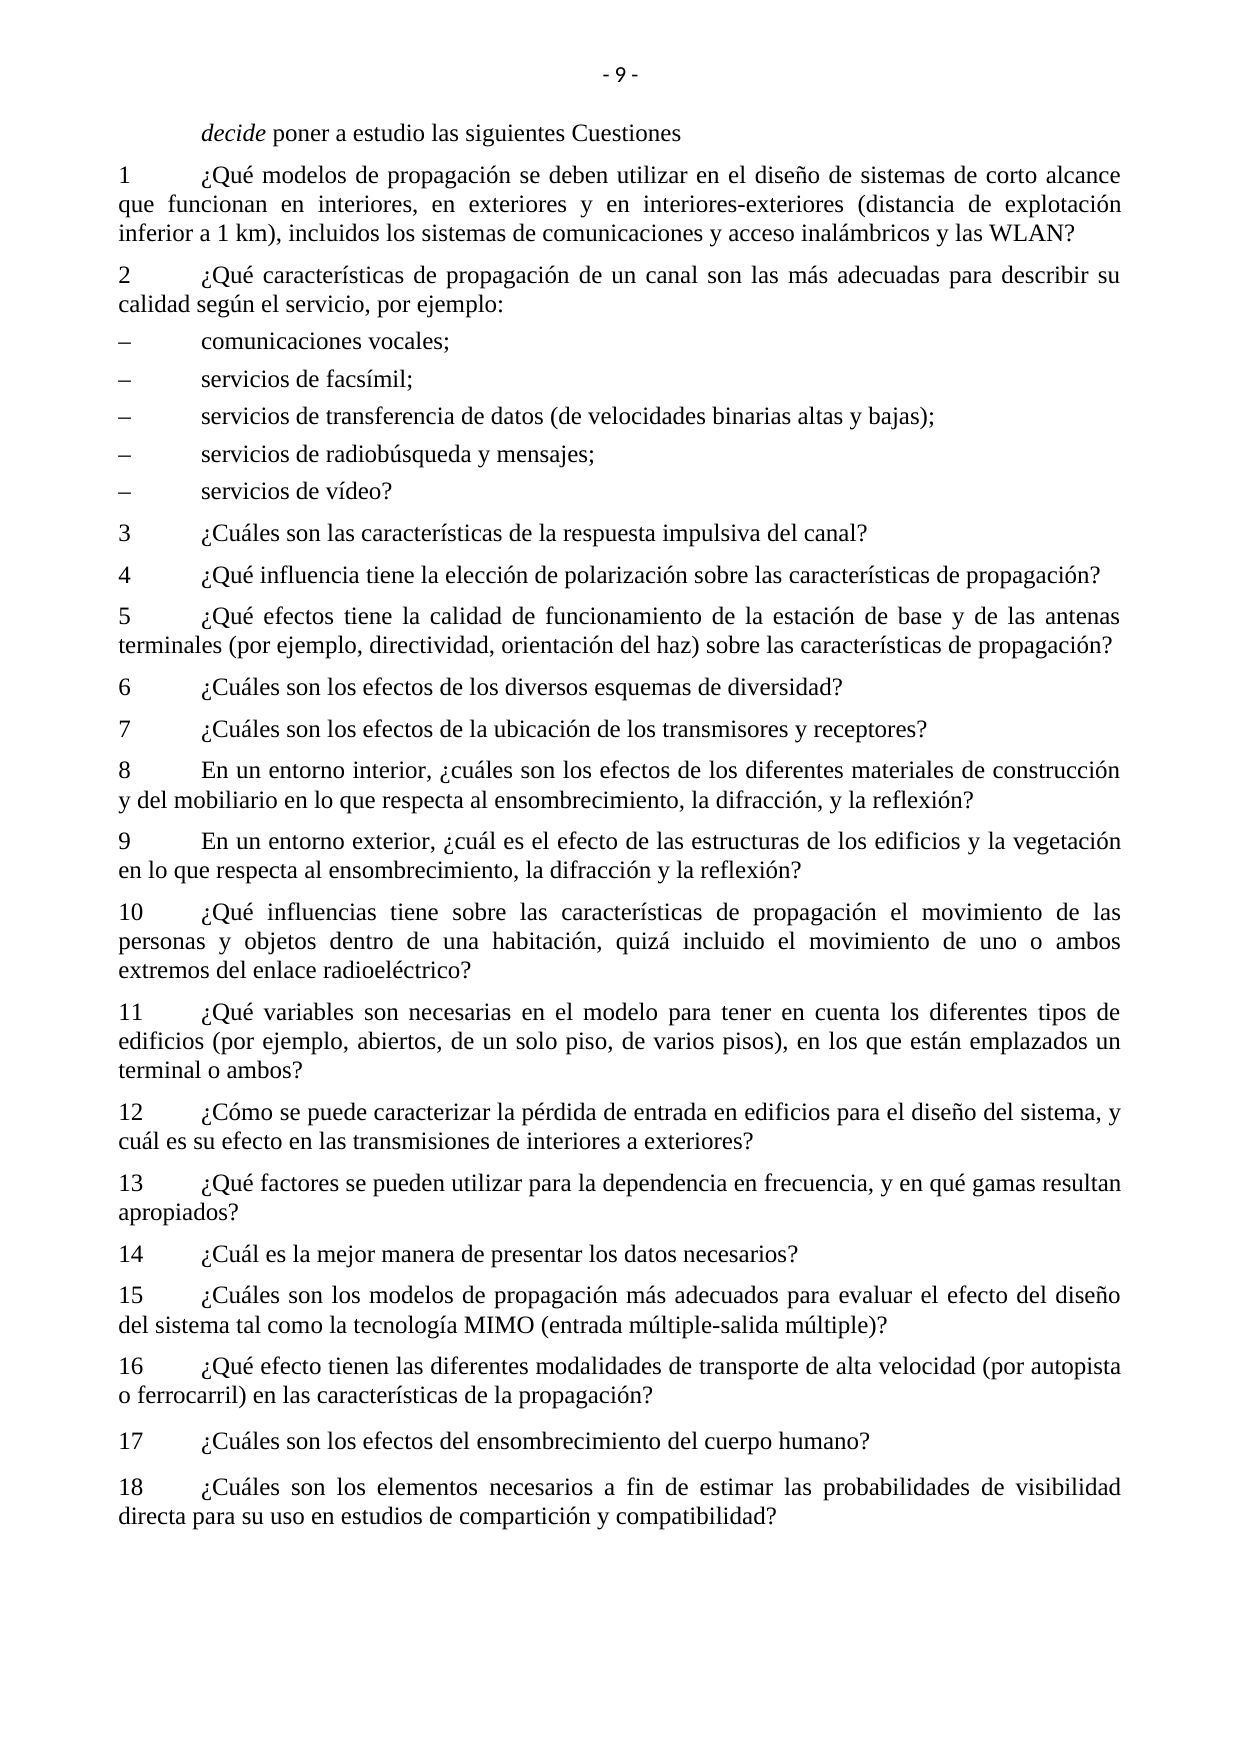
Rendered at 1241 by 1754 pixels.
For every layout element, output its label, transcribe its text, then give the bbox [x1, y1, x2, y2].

text – servicios de transferencia de datos (de velocidades binarias altas y bajas); [118, 401, 1122, 431]
text 10 ¿Qué influencias tiene sobre las características de propagación el movimiento de las personas y objetos dentro de una habitación, quizá incluido el movimiento de uno o ambos extremos del enlace radioeléctrico? [118, 897, 1122, 985]
text 17 ¿Cuáles son los efectos del ensombrecimiento del cuerpo humano? [118, 1426, 1122, 1456]
text 5 ¿Qué efectos tiene la calidad de funcionamiento de la estación de base y de las antenas terminales (por ejemplo, directividad, orientación del haz) sobre las características de propagación? [118, 601, 1122, 660]
text – servicios de vídeo? [118, 476, 1122, 506]
text – servicios de radiobúsqueda y mensajes; [118, 439, 1122, 468]
text decide poner a estudio las siguientes Cuestiones [201, 118, 1122, 147]
text 7 ¿Cuáles son los efectos de la ubicación de los transmisores y receptores? [118, 714, 1122, 743]
text 1 ¿Qué modelos de propagación se deben utilizar en el diseño de sistemas de corto alcance que funcionan en interiores, en exteriores y en interiores-exteriores (distancia de explotación inferior a 1 km), incluidos los sistemas de comunicaciones y acceso inalámbricos y las WLAN? [118, 160, 1122, 247]
text 18 ¿Cuáles son los elementos necesarios a fin de estimar las probabilidades de visibilidad directa para su uso en estudios de compartición y compatibilidad? [118, 1472, 1122, 1531]
text 14 ¿Cuál es la mejor manera de presentar los datos necesarios? [118, 1239, 1122, 1268]
text 6 ¿Cuáles son los efectos de los diversos esquemas de diversidad? [118, 672, 1122, 701]
text – comunicaciones vocales; [118, 326, 1122, 356]
text 13 ¿Qué factores se pueden utilizar para la dependencia en frecuencia, y en qué gamas resultan apropiados? [118, 1168, 1122, 1226]
text 4 ¿Qué influencia tiene la elección de polarización sobre las características de propagación? [118, 560, 1122, 589]
text 9 En un entorno exterior, ¿cuál es el efecto de las estructuras de los edificios y la vegetación en lo que respecta al ensombrecimiento, la difracción y la reflexión? [118, 826, 1122, 885]
text 8 En un entorno interior, ¿cuáles son los efectos de los diferentes materiales de construcción y del mobiliario en lo que respecta al ensombrecimiento, la difracción, y la reflexión? [118, 756, 1122, 814]
text 12 ¿Cómo se puede caracterizar la pérdida de entrada en edificios para el diseño del sistema, y cuál es su efecto en las transmisiones de interiores a exteriores? [118, 1097, 1122, 1156]
text 11 ¿Qué variables son necesarias en el modelo para tener en cuenta los diferentes tipos de edificios (por ejemplo, abiertos, de un solo piso, de varios pisos), en los que están emplazados un terminal o ambos? [118, 997, 1122, 1085]
text – servicios de facsímil; [118, 364, 1122, 393]
text 3 ¿Cuáles son las características de la respuesta impulsiva del canal? [118, 518, 1122, 547]
text 15 ¿Cuáles son los modelos de propagación más adecuados para evaluar el efecto del diseño del sistema tal como la tecnología MIMO (entrada múltiple-salida múltiple)? [118, 1281, 1122, 1339]
text 16 ¿Qué efecto tienen las diferentes modalidades de transporte de alta velocidad (por autopista o ferrocarril) en las características de la propagación? [118, 1351, 1122, 1410]
text 2 ¿Qué características de propagación de un canal son las más adecuadas para describir su calidad según el servicio, por ejemplo: [118, 260, 1122, 318]
